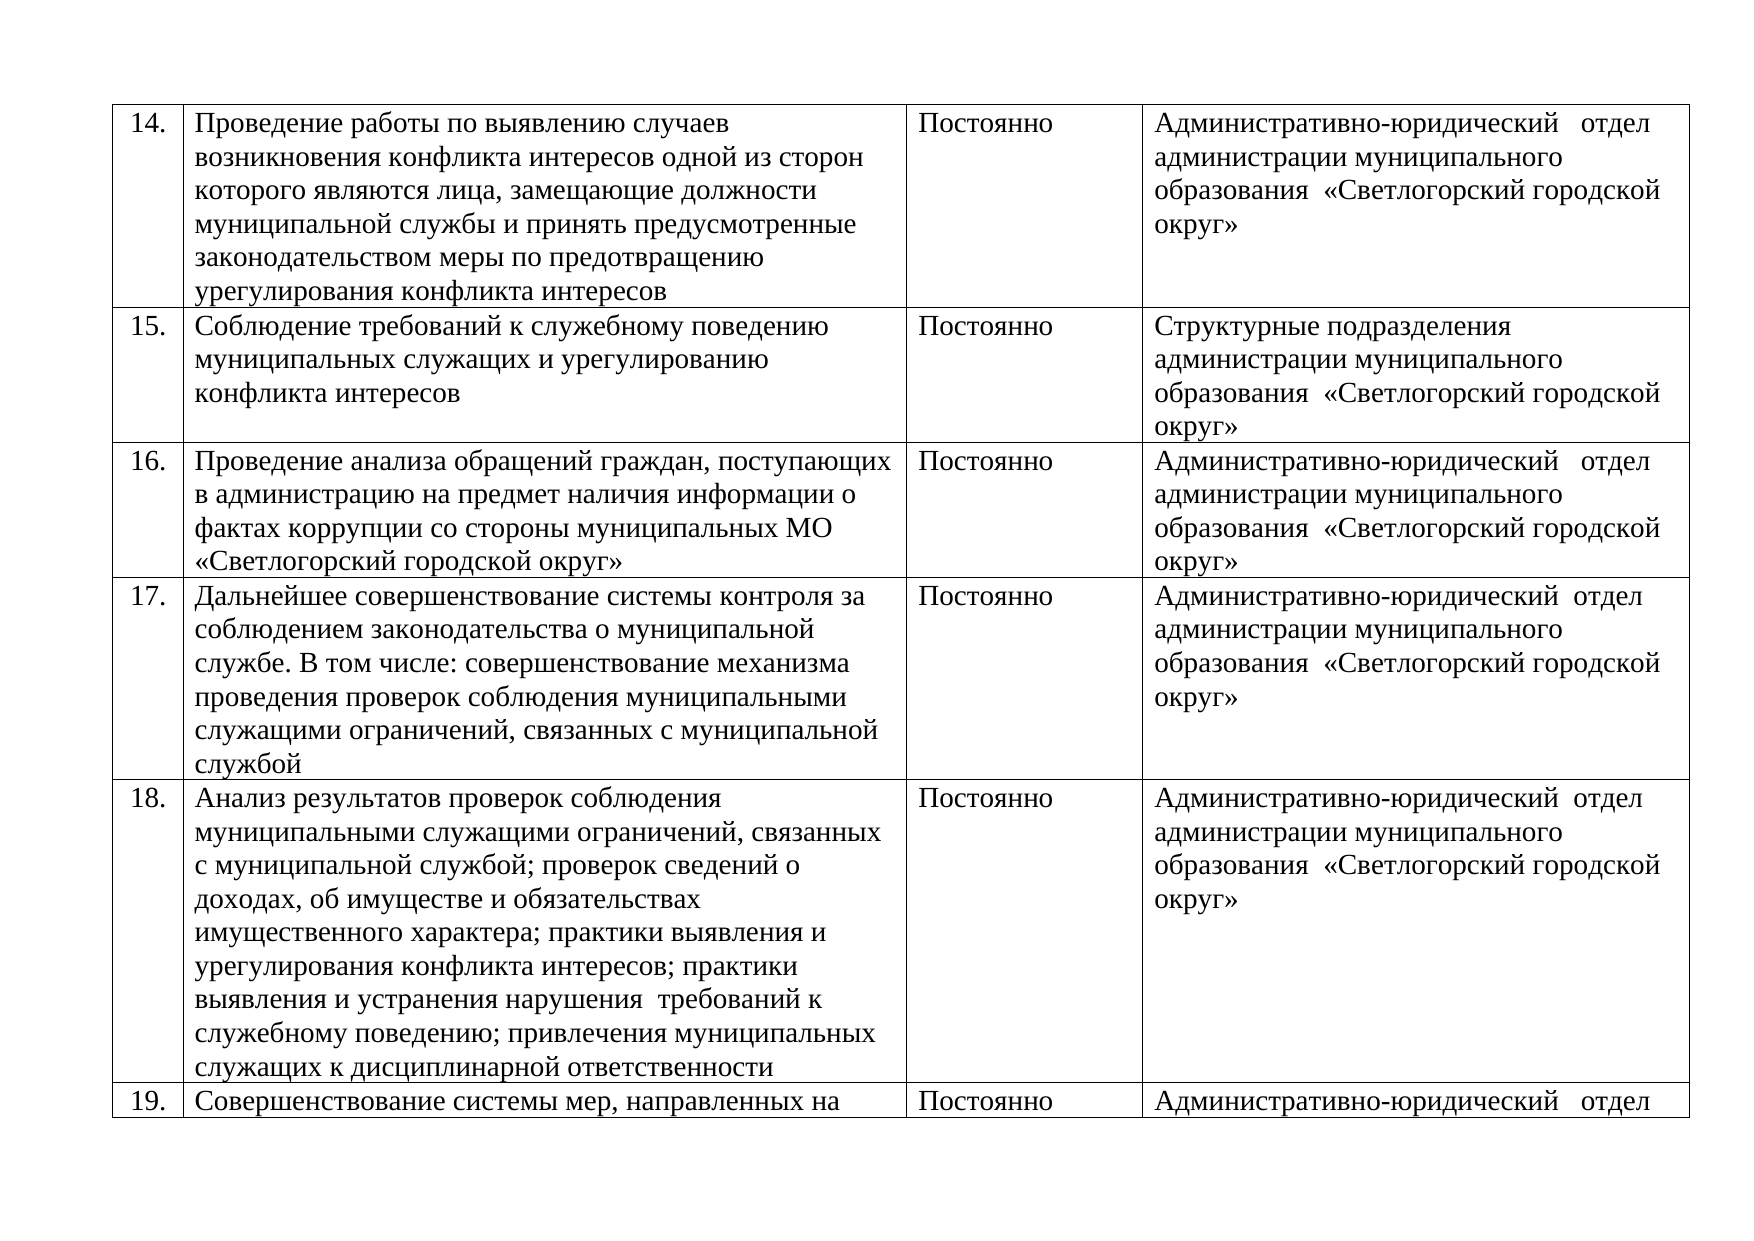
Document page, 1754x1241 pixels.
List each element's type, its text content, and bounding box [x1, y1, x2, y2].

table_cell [1143, 105, 1689, 307]
table_cell Постоянно [907, 1083, 1142, 1117]
table_cell Проведение работы по выявлению случаев возникновения конфликта интересов одной из сторон которого являются лица, замещающие должности муниципальной службы и принять предусмотренные законодательством меры по предотвращению урегулирования конфликта интересов [184, 105, 906, 307]
table_cell Структурные подразделения администрации муниципального образования «Светлогорский городской округ» [1143, 308, 1689, 442]
table_cell 19. [113, 1083, 183, 1117]
table_cell Соблюдение требований к служебному поведению муниципальных служащих и урегулированию конфликта интересов [184, 308, 906, 442]
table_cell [184, 1083, 906, 1117]
table_cell Постоянно [907, 578, 1142, 779]
table_cell 15. [113, 308, 183, 442]
table_cell 16. [113, 443, 183, 577]
table_cell Постоянно [907, 308, 1142, 442]
table_cell Проведение анализа обращений граждан, поступающих в администрацию на предмет наличия информации о фактах коррупции со стороны муниципальных МО «Светлогорский городской округ» [184, 443, 906, 577]
table_cell Постоянно [907, 443, 1142, 577]
table_cell 14. [113, 105, 183, 307]
table_cell Анализ результатов проверок соблюдения муниципальными служащими ограничений, связанных с муниципальной службой; проверок сведений о доходах, об имуществе и обязательствах имущественного характера; практики выявления и урегулирования конфликта интересов; практики выявления и устранения нарушения требований к служебному поведению; привлечения муниципальных служащих к дисциплинарной ответственности [184, 780, 906, 1082]
table_cell Постоянно [907, 780, 1142, 1082]
table_cell 17. [113, 578, 183, 779]
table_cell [1143, 1083, 1689, 1117]
table_cell Административно-юридический отдел администрации муниципального образования «Светлогорский городской округ» [1143, 780, 1689, 1082]
table_cell Административно-юридический отдел администрации муниципального образования «Светлогорский городской округ» [1143, 578, 1689, 779]
table_cell Административно-юридический отдел администрации муниципального образования «Светлогорский городской округ» [1143, 443, 1689, 577]
table_cell Постоянно [907, 105, 1142, 307]
table_cell 18. [113, 780, 183, 1082]
table_cell Дальнейшее совершенствование системы контроля за соблюдением законодательства о муниципальной службе. В том числе: совершенствование механизма проведения проверок соблюдения муниципальными служащими ограничений, связанных с муниципальной службой [184, 578, 906, 779]
